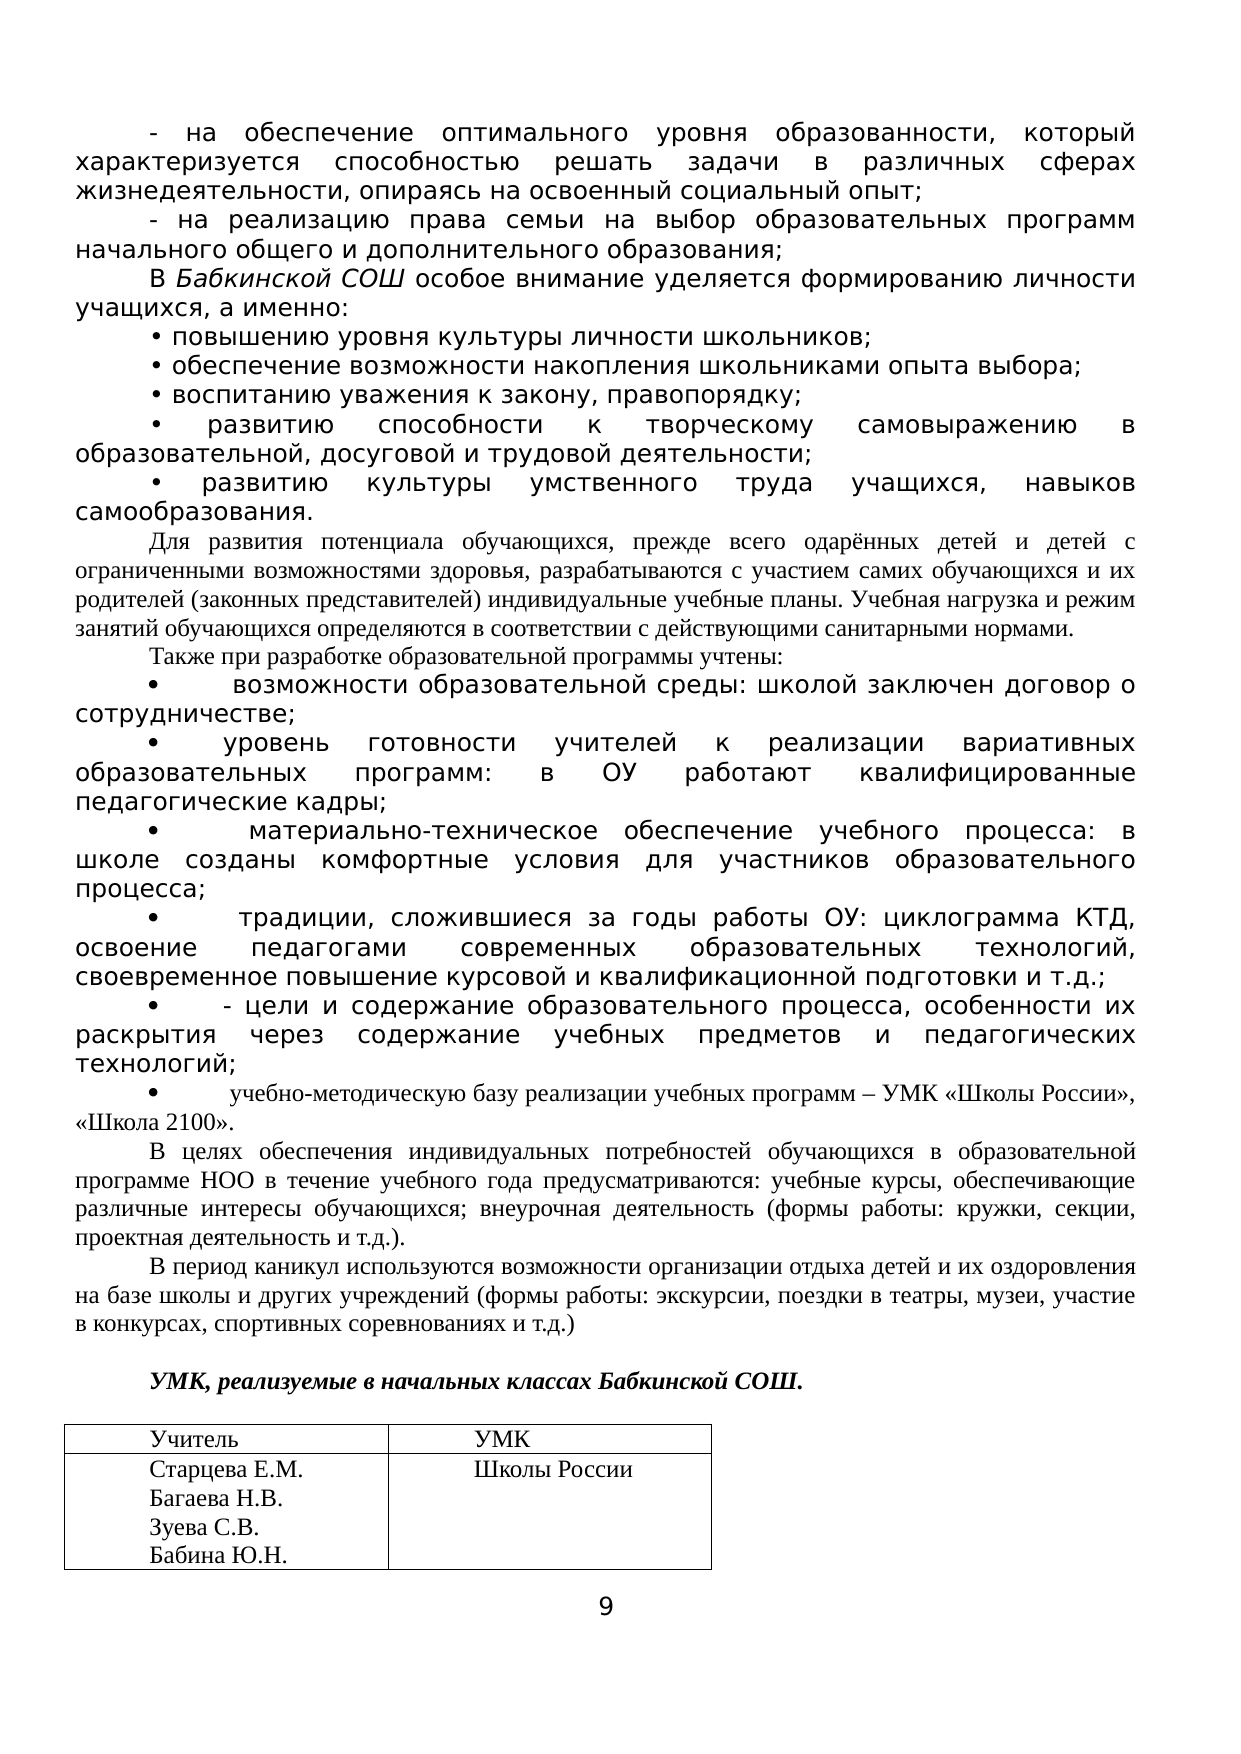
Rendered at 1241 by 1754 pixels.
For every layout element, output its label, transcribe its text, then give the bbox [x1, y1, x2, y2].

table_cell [65, 1454, 388, 1569]
text • развитию способности к творческому самовыражению в образовательной, досуговой и трудовой деятельности; [75, 410, 1137, 468]
text В период каникул используются возможности организации отдыха детей и их оздоровления на базе школы и других учреждений (формы работы: экскурсии, поездки в театры, музеи, участие в конкурсах, спортивных соревнованиях и т.д.) [75, 1251, 1137, 1337]
table_header УМК [389, 1425, 711, 1453]
list учебно-методическую базу реализации учебных программ – УМК «Школы России», «Школа 2100». [75, 1078, 1137, 1136]
text В Бабкинской СОШ особое внимание уделяется формированию личности учащихся, а именно: [75, 264, 1137, 322]
list уровень готовности учителей к реализации вариативных образовательных программ: в ОУ работают квалифицированные педагогические кадры; [75, 728, 1137, 816]
text • обеспечение возможности накопления школьниками опыта выбора; [75, 351, 1137, 381]
list материально-техническое обеспечение учебного процесса: в школе созданы комфортные условия для участников образовательного процесса; [75, 816, 1137, 903]
text - на обеспечение оптимального уровня образованности, который характеризуется способностью решать задачи в различных сферах жизнедеятельности, опираясь на освоенный социальный опыт; [75, 118, 1137, 206]
list традиции, сложившиеся за годы работы ОУ: циклограмма КТД, освоение педагогами современных образовательных технологий, своевременное повышение курсовой и квалификационной подготовки и т.д.; [75, 903, 1137, 991]
text • повышению уровня культуры личности школьников; [75, 322, 1137, 351]
text УМК, реализуемые в начальных классах Бабкинской СОШ. [75, 1366, 1137, 1395]
text Для развития потенциала обучающихся, прежде всего одарённых детей и детей с ограниченными возможностями здоровья, разрабатываются с участием самих обучающихся и их родителей (законных представителей) индивидуальные учебные планы. Учебная нагрузка и режим занятий обучающихся определяются в соответствии с действующими санитарными нормами. [75, 526, 1137, 641]
text • воспитанию уважения к закону, правопорядку; [75, 381, 1137, 410]
text Также при разработке образовательной программы учтены: [75, 641, 1137, 670]
list возможности образовательной среды: школой заключен договор о сотрудничестве; [75, 670, 1137, 728]
list - цели и содержание образовательного процесса, особенности их раскрытия через содержание учебных предметов и педагогических технологий; [75, 991, 1137, 1078]
table_header Учитель [65, 1425, 388, 1453]
text В целях обеспечения индивидуальных потребностей обучающихся в образовательной программе НОО в течение учебного года предусматриваются: учебные курсы, обеспечивающие различные интересы обучающихся; внеурочная деятельность (формы работы: кружки, секции, проектная деятельность и т.д.). [75, 1136, 1137, 1251]
table_cell Школы России [389, 1454, 711, 1569]
text - на реализацию права семьи на выбор образовательных программ начального общего и дополнительного образования; [75, 206, 1137, 264]
text • развитию культуры умственного труда учащихся, навыков самообразования. [75, 468, 1137, 526]
